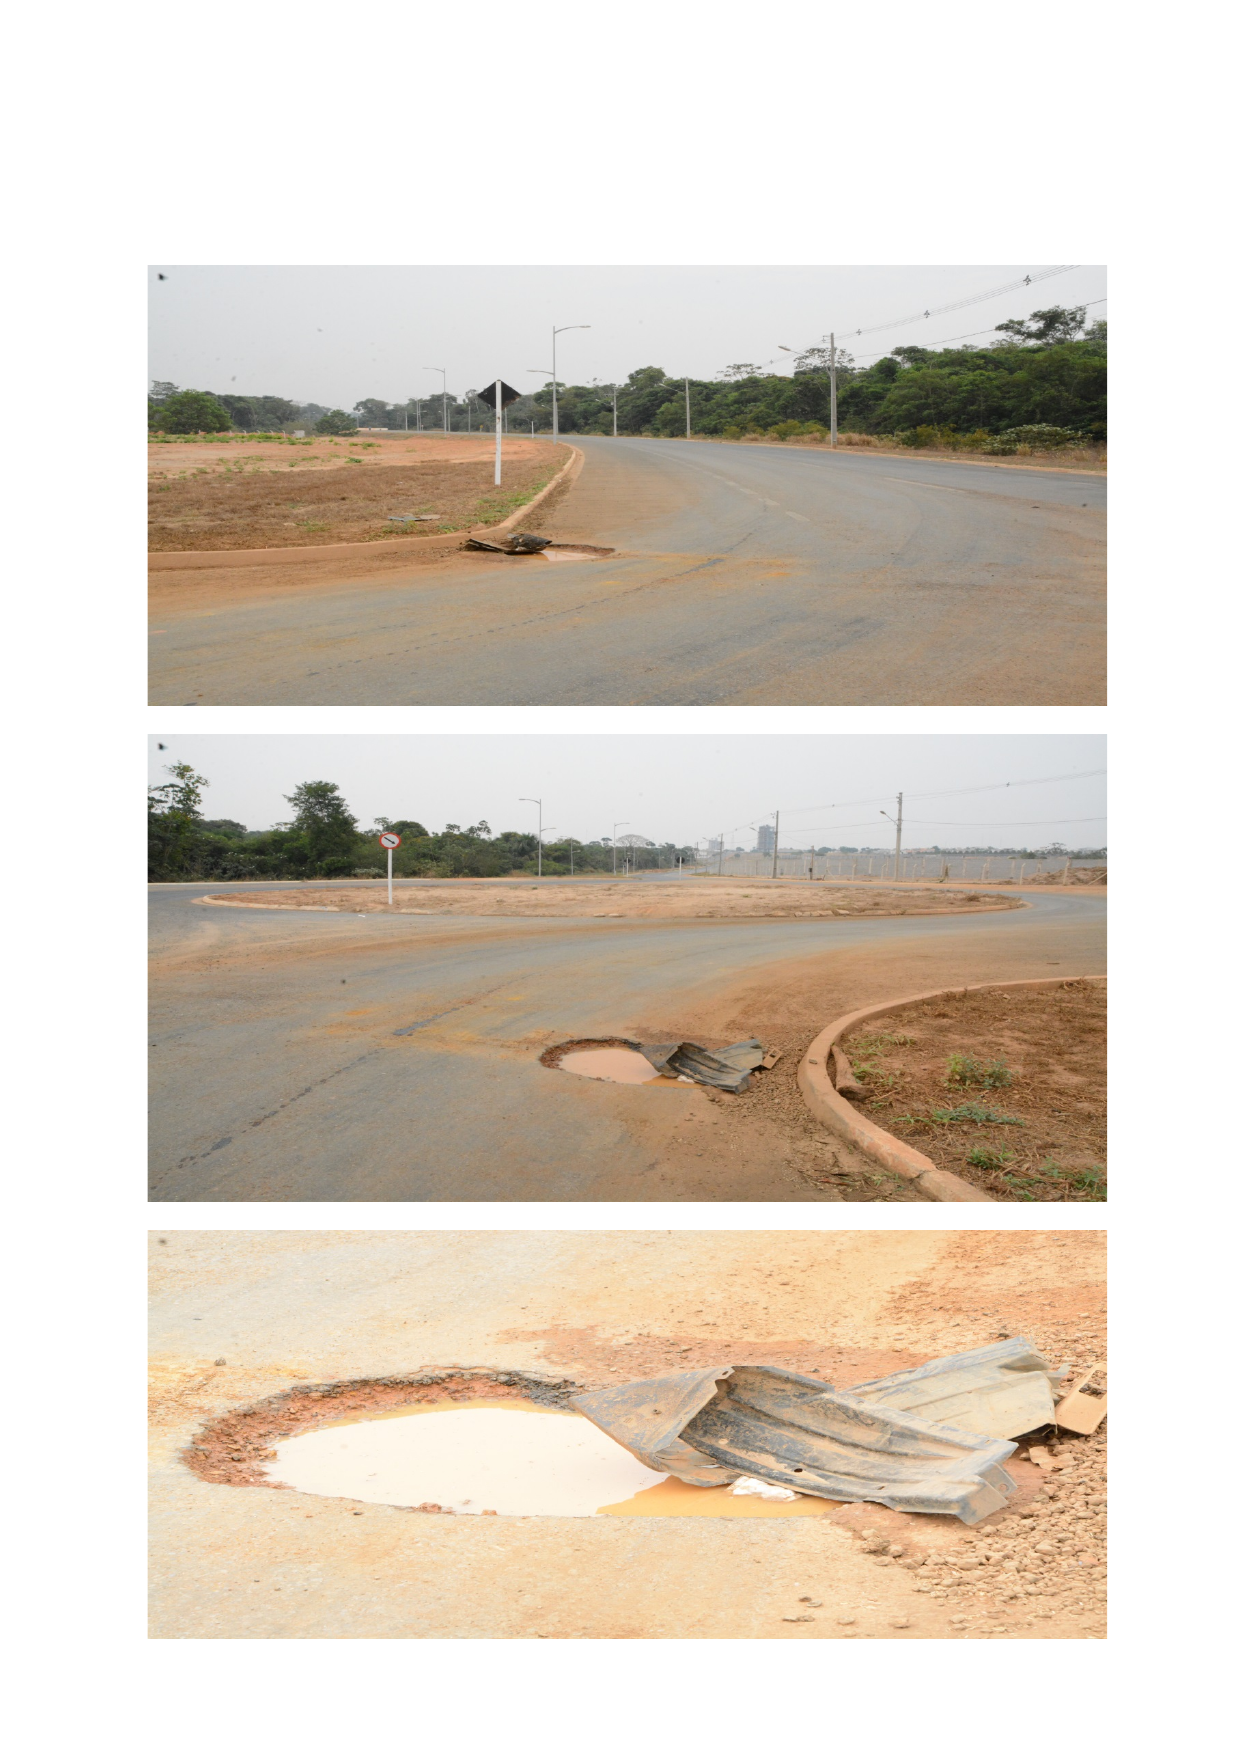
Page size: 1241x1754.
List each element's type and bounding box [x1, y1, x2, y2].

picture [147, 265, 1108, 706]
picture [147, 1230, 1108, 1639]
picture [147, 734, 1108, 1202]
